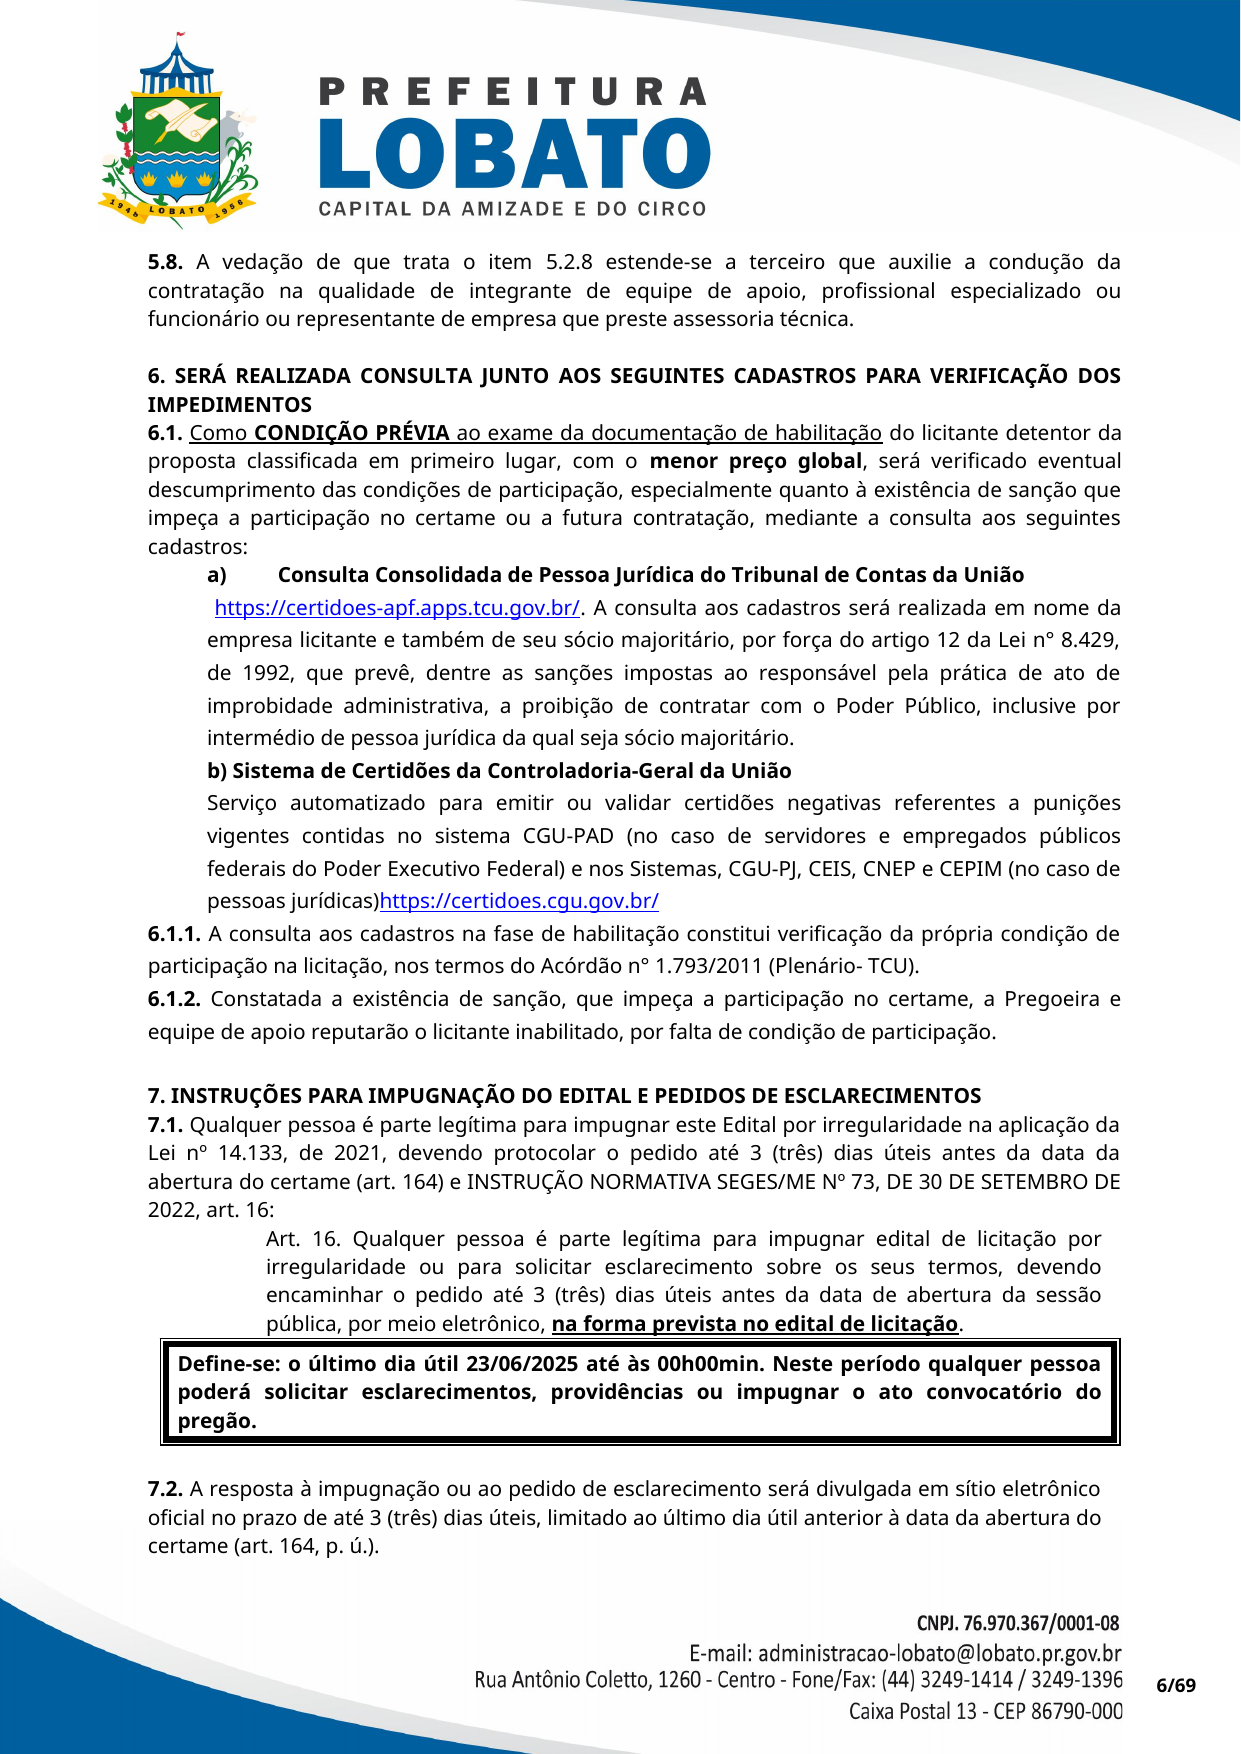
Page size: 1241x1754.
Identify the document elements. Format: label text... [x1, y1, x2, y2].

text 7. INSTRUÇÕES PARA IMPUGNAÇÃO DO EDITAL E PEDIDOS DE ESCLARECIMENTOS [148, 1082, 1122, 1110]
list Consulta Consolidada de Pessoa Jurídica do Tribunal de Contas da União [207, 560, 1122, 589]
text 6.1.2. Constatada a existência de sanção, que impeça a participação no certame, a Pregoeira e equipe de apoio reputarão o licitante inabilitado, por falta de condição de participação. [148, 984, 1122, 1045]
picture [97, 0, 1241, 232]
text 5.8. A vedação de que trata o item 5.2.8 estende-se a terceiro que auxilie a condução da contratação na qualidade de integrante de equipe de apoio, profissional especializado ou funcionário ou representante de empresa que preste assessoria técnica. [148, 247, 1122, 333]
list 6.1. Como CONDIÇÃO PRÉVIA ao exame da documentação de habilitação do licitante detentor da proposta classificada em primeiro lugar, com o menor preço global, será verificado eventual descumprimento das condições de participação, especialmente quanto à existência de sanção que impeça a participação no certame ou a futura contratação, mediante a consulta aos seguintes cadastros: [148, 418, 1122, 560]
list b) Sistema de Certidões da Controladoria-Geral da União [207, 756, 1122, 784]
list Serviço automatizado para emitir ou validar certidões negativas referentes a punições vigentes contidas no sistema CGU-PAD (no caso de servidores e empregados públicos federais do Poder Executivo Federal) e nos Sistemas, CGU-PJ, CEIS, CNEP e CEPIM (no caso de pessoas jurídicas)https://certidoes.cgu.gov.br/ [207, 788, 1122, 915]
list 7.2. A resposta à impugnação ou ao pedido de esclarecimento será divulgada em sítio eletrônico oficial no prazo de até 3 (três) dias úteis, limitado ao último dia útil anterior à data da abertura do certame (art. 164, p. ú.). [148, 1474, 1102, 1559]
list Art. 16. Qualquer pessoa é parte legítima para impugnar edital de licitação por irregularidade ou para solicitar esclarecimento sobre os seus termos, devendo encaminhar o pedido até 3 (três) dias úteis antes da data de abertura da sessão pública, por meio eletrônico, na forma prevista no edital de licitação. [266, 1224, 1103, 1337]
text 6.1.1. A consulta aos cadastros na fase de habilitação constitui verificação da própria condição de participação na licitação, nos termos do Acórdão n° 1.793/2011 (Plenário- TCU). [148, 919, 1122, 980]
text 7.1. Qualquer pessoa é parte legítima para impugnar este Edital por irregularidade na aplicação da Lei nº 14.133, de 2021, devendo protocolar o pedido até 3 (três) dias úteis antes da data da abertura do certame (art. 164) e INSTRUÇÃO NORMATIVA SEGES/ME Nº 73, DE 30 DE SETEMBRO DE 2022, art. 16: [148, 1110, 1122, 1224]
list 6. SERÁ REALIZADA CONSULTA JUNTO AOS SEGUINTES CADASTROS PARA VERIFICAÇÃO DOS IMPEDIMENTOS [148, 361, 1122, 418]
picture [0, 1521, 1123, 1754]
list https://certidoes-apf.apps.tcu.gov.br/. A consulta aos cadastros será realizada em nome da empresa licitante e também de seu sócio majoritário, por força do artigo 12 da Lei n° 8.429, de 1992, que prevê, dentre as sanções impostas ao responsável pela prática de ato de improbidade administrativa, a proibição de contratar com o Poder Público, inclusive por intermédio de pessoa jurídica da qual seja sócio majoritário. [207, 593, 1122, 752]
